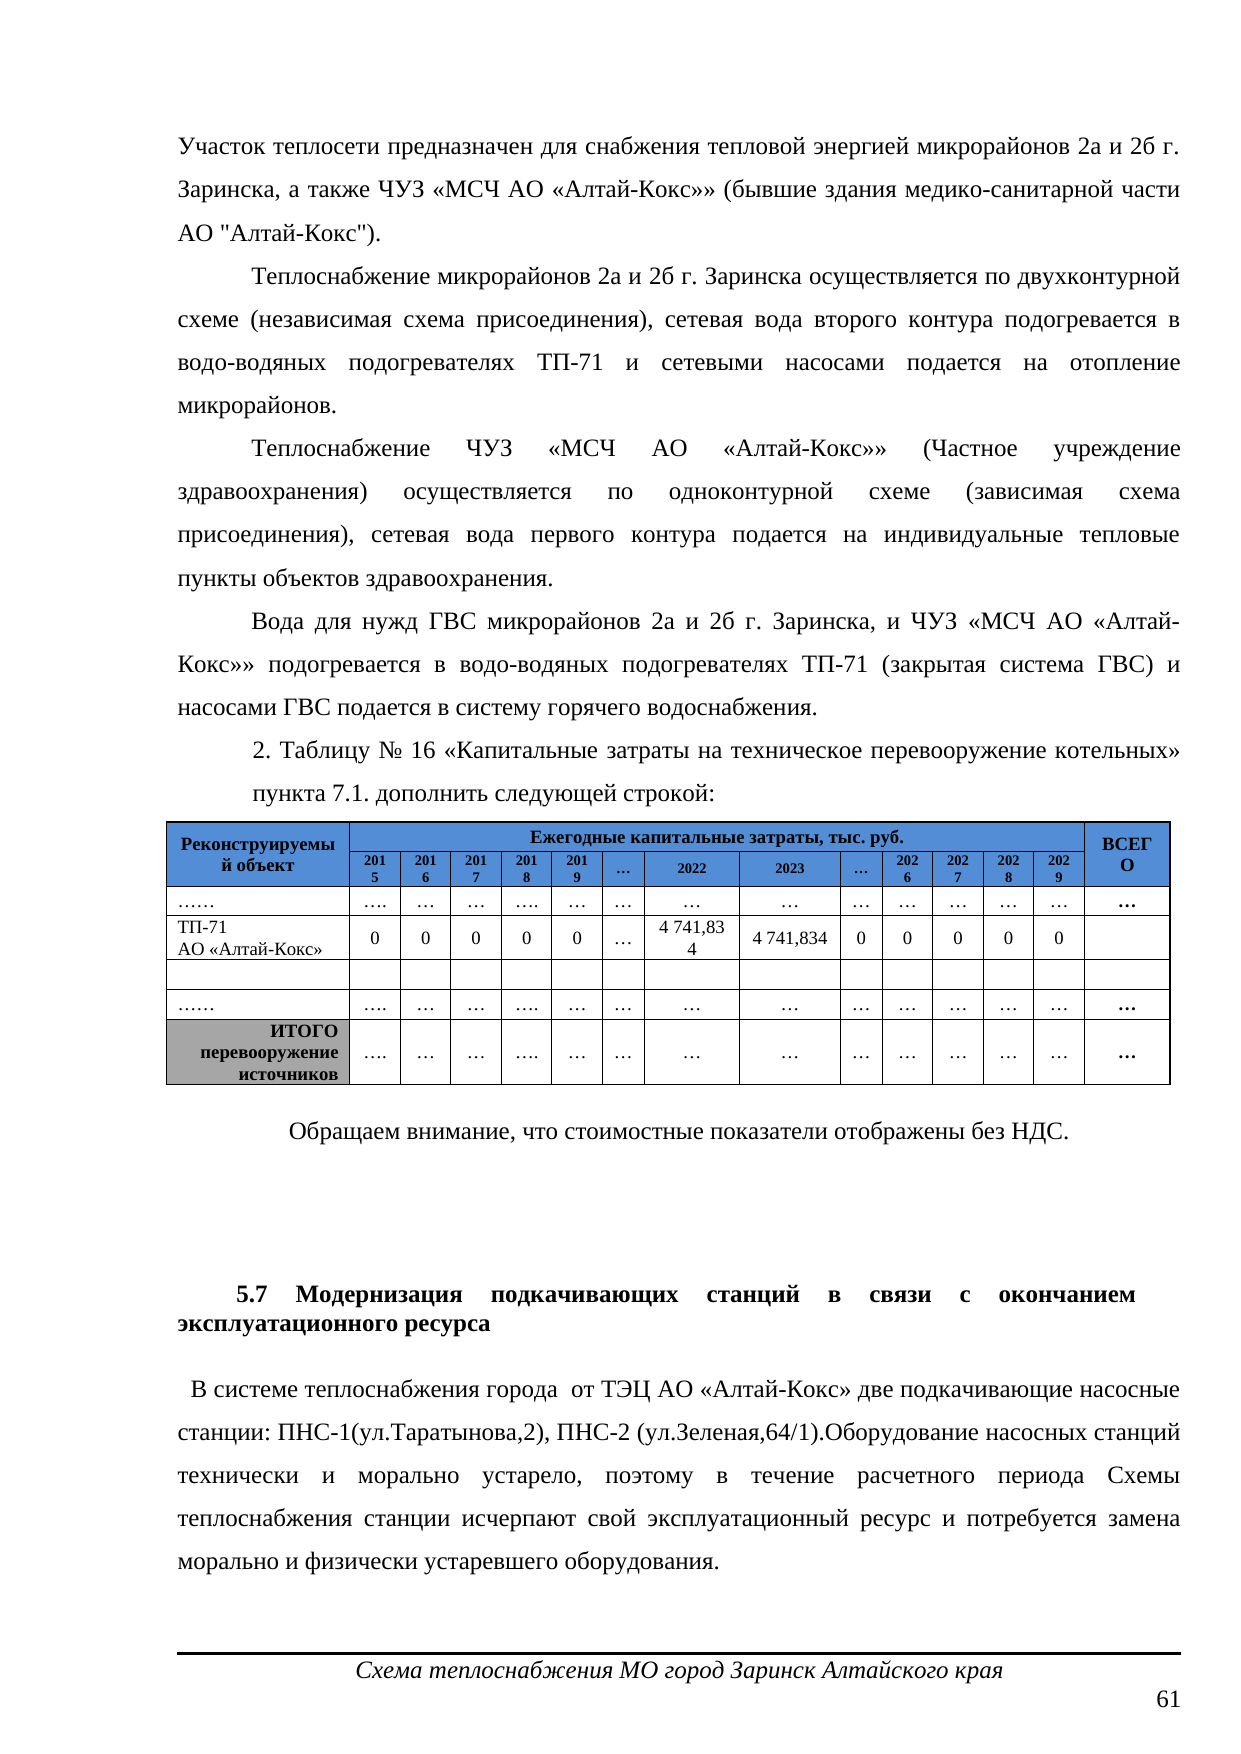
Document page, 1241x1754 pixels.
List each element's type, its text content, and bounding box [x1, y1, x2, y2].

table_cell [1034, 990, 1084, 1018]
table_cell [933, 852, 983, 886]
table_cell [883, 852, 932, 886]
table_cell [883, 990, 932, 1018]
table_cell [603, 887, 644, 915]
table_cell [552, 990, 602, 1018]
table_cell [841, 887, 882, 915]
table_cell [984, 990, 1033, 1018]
text 2. Таблицу № 16 «Капитальные затраты на техническое перевооружение котельных» пункта 7.1. дополнить следующей строкой: [252, 735, 1181, 807]
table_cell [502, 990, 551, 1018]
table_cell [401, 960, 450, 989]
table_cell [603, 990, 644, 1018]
text Вода для нужд ГВС микрорайонов 2а и 2б г. Заринска, и ЧУЗ «МСЧ АО «Алтай-Кокс»» подогревается в водо-водяных подогревателях ТП-71 (закрытая система ГВС) и насосами ГВС подается в систему горячего водоснабжения. [177, 606, 1181, 721]
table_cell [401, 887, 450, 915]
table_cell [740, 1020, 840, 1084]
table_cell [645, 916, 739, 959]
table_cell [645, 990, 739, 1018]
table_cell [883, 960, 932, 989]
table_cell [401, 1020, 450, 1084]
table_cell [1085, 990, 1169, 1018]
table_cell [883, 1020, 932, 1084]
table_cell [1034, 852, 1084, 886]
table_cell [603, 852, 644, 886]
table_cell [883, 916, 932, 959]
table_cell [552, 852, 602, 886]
text Теплоснабжение микрорайонов 2а и 2б г. Заринска осуществляется по двухконтурной схеме (независимая схема присоединения), сетевая вода второго контура подогревается в водо-водяных подогревателях ТП-71 и сетевыми насосами подается на отопление микрорайонов. [177, 261, 1181, 419]
text Обращаем внимание, что стоимостные показатели отображены без НДС. [288, 1116, 1181, 1144]
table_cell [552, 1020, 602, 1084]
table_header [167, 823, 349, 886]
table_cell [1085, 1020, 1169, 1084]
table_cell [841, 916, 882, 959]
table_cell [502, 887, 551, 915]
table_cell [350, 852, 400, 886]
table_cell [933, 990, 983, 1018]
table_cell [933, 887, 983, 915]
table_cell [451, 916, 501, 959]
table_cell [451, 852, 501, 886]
text 5.7 Модернизация подкачивающих станций в связи с окончанием эксплуатационного ресурса [177, 1279, 1137, 1336]
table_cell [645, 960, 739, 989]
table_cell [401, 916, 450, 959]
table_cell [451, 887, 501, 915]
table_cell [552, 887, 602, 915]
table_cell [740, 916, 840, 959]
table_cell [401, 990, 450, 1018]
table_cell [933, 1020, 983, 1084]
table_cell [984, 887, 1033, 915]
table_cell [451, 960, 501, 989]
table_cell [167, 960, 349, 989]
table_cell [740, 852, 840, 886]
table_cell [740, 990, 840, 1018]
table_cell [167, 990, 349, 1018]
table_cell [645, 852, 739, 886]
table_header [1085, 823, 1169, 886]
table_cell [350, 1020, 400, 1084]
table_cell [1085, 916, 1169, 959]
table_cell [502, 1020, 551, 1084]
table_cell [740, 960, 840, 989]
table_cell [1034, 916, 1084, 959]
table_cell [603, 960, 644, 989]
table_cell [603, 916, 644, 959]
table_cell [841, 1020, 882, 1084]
text Участок теплосети предназначен для снабжения тепловой энергией микрорайонов 2а и 2б г. Заринска, а также ЧУЗ «МСЧ АО «Алтай-Кокс»» (бывшие здания медико-санитарной части АО "Алтай-Кокс"). [177, 131, 1181, 246]
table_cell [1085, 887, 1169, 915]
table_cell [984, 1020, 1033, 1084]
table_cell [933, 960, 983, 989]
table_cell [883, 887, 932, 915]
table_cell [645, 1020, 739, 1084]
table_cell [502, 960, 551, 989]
text В системе теплоснабжения города от ТЭЦ АО «Алтай-Кокс» две подкачивающие насосные станции: ПНС-1(ул.Таратынова,2), ПНС-2 (ул.Зеленая,64/1).Оборудование насосных станций технически и морально устарело, поэтому в течение расчетного периода Схемы теплоснабжения станции исчерпают свой эксплуатационный ресурс и потребуется замена морально и физически устаревшего оборудования. [177, 1374, 1181, 1575]
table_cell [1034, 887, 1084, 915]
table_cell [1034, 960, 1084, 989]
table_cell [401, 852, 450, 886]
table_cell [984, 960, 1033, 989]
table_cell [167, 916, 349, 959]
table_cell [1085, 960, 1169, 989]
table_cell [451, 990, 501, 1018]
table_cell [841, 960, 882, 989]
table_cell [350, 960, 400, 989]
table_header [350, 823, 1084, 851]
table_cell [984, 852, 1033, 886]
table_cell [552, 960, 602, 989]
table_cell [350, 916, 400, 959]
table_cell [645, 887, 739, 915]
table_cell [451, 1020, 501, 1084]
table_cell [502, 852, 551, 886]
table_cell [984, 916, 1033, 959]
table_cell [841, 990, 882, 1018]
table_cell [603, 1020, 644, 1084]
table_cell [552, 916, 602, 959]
text Теплоснабжение ЧУЗ «МСЧ АО «Алтай-Кокс»» (Частное учреждение здравоохранения) осуществляется по одноконтурной схеме (зависимая схема присоединения), сетевая вода первого контура подается на индивидуальные тепловые пункты объектов здравоохранения. [177, 433, 1181, 591]
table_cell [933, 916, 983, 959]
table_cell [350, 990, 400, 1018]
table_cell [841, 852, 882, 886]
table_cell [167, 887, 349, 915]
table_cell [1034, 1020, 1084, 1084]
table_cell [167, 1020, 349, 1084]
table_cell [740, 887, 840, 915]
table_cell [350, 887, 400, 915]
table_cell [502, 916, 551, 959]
